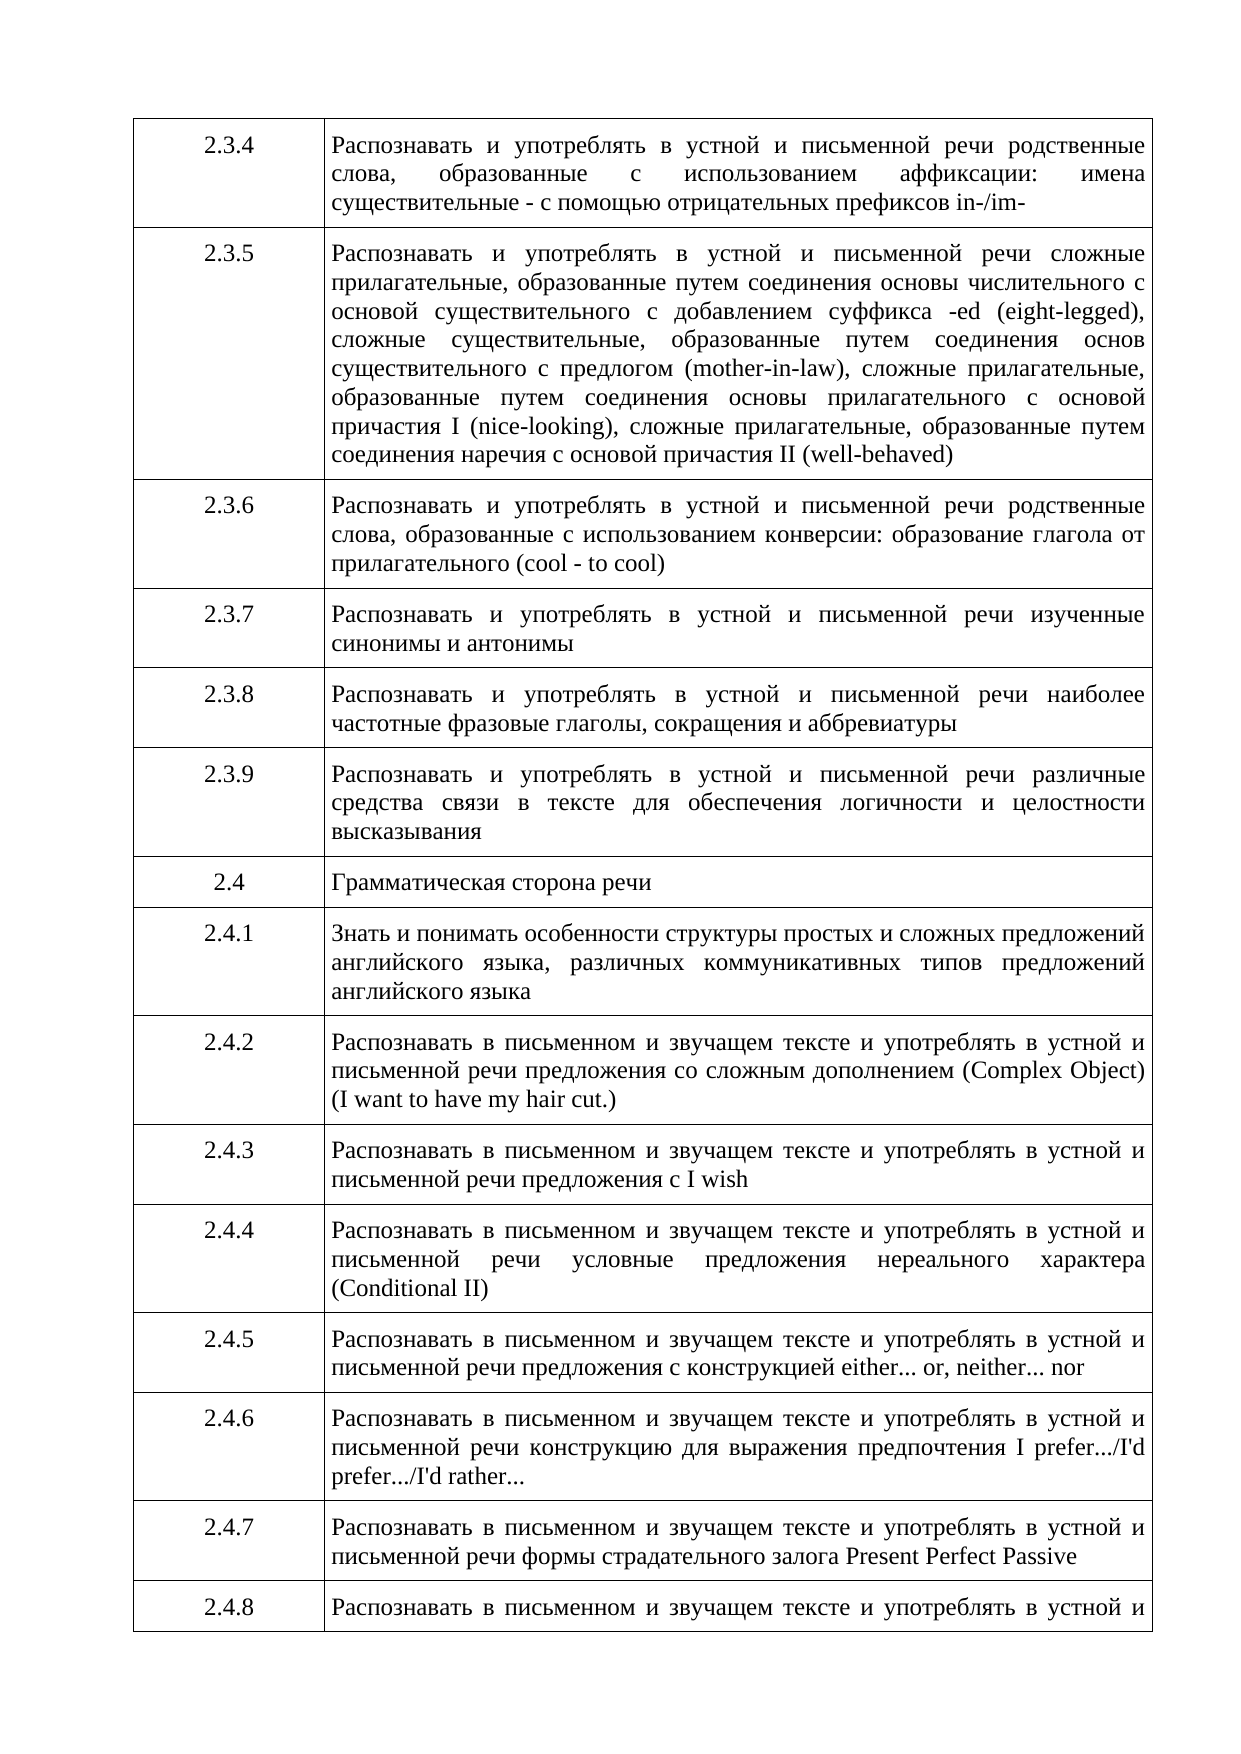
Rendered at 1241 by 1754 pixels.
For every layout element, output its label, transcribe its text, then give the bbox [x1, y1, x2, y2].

table_cell Распознавать в письменном и звучащем тексте и употреблять в устной и письменной речи предложения со сложным дополнением (Complex Object) (I want to have my hair cut.) [325, 1016, 1152, 1124]
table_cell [325, 1581, 1152, 1631]
table_cell 2.4.3 [134, 1125, 324, 1203]
table_cell Распознавать в письменном и звучащем тексте и употреблять в устной и письменной речи формы страдательного залога Present Perfect Passive [325, 1501, 1152, 1580]
table_cell 2.4.4 [134, 1205, 324, 1312]
table_cell 2.4.1 [134, 908, 324, 1015]
table_cell 2.4.6 [134, 1393, 324, 1500]
table_cell Грамматическая сторона речи [325, 857, 1152, 907]
table_cell Распознавать в письменном и звучащем тексте и употреблять в устной и письменной речи предложения с конструкцией either... or, neither... nor [325, 1313, 1152, 1392]
table_cell 2.4.2 [134, 1016, 324, 1124]
table_cell 2.3.6 [134, 480, 324, 587]
table_cell Распознавать и употреблять в устной и письменной речи родственные слова, образованные с использованием конверсии: образование глагола от прилагательного (cool - to cool) [325, 480, 1152, 587]
table_cell 2.3.5 [134, 228, 324, 479]
table_cell 2.3.4 [134, 119, 324, 227]
table_cell Распознавать в письменном и звучащем тексте и употреблять в устной и письменной речи конструкцию для выражения предпочтения I prefer.../I'd prefer.../I'd rather... [325, 1393, 1152, 1500]
table_cell Знать и понимать особенности структуры простых и сложных предложений английского языка, различных коммуникативных типов предложений английского языка [325, 908, 1152, 1015]
table_cell Распознавать и употреблять в устной и письменной речи родственные слова, образованные с использованием аффиксации: имена существительные - с помощью отрицательных префиксов in-/im- [325, 119, 1152, 227]
table_cell Распознавать и употреблять в устной и письменной речи изученные синонимы и антонимы [325, 589, 1152, 667]
table_cell 2.4 [134, 857, 324, 907]
table_cell 2.3.8 [134, 668, 324, 747]
table_cell 2.4.5 [134, 1313, 324, 1392]
table_cell 2.3.7 [134, 589, 324, 667]
table_cell 2.4.7 [134, 1501, 324, 1580]
table_cell Распознавать и употреблять в устной и письменной речи различные средства связи в тексте для обеспечения логичности и целостности высказывания [325, 748, 1152, 856]
table_cell Распознавать и употреблять в устной и письменной речи наиболее частотные фразовые глаголы, сокращения и аббревиатуры [325, 668, 1152, 747]
table_cell Распознавать и употреблять в устной и письменной речи сложные прилагательные, образованные путем соединения основы числительного с основой существительного с добавлением суффикса -ed (eight-legged), сложные существительные, образованные путем соединения основ существительного с предлогом (mother-in-law), сложные прилагательные, образованные путем соединения основы прилагательного с основой причастия I (nice-looking), сложные прилагательные, образованные путем соединения наречия с основой причастия II (well-behaved) [325, 228, 1152, 479]
table_cell 2.3.9 [134, 748, 324, 856]
table_cell 2.4.8 [134, 1581, 324, 1631]
table_cell Распознавать в письменном и звучащем тексте и употреблять в устной и письменной речи условные предложения нереального характера (Conditional II) [325, 1205, 1152, 1312]
table_cell Распознавать в письменном и звучащем тексте и употреблять в устной и письменной речи предложения с I wish [325, 1125, 1152, 1203]
